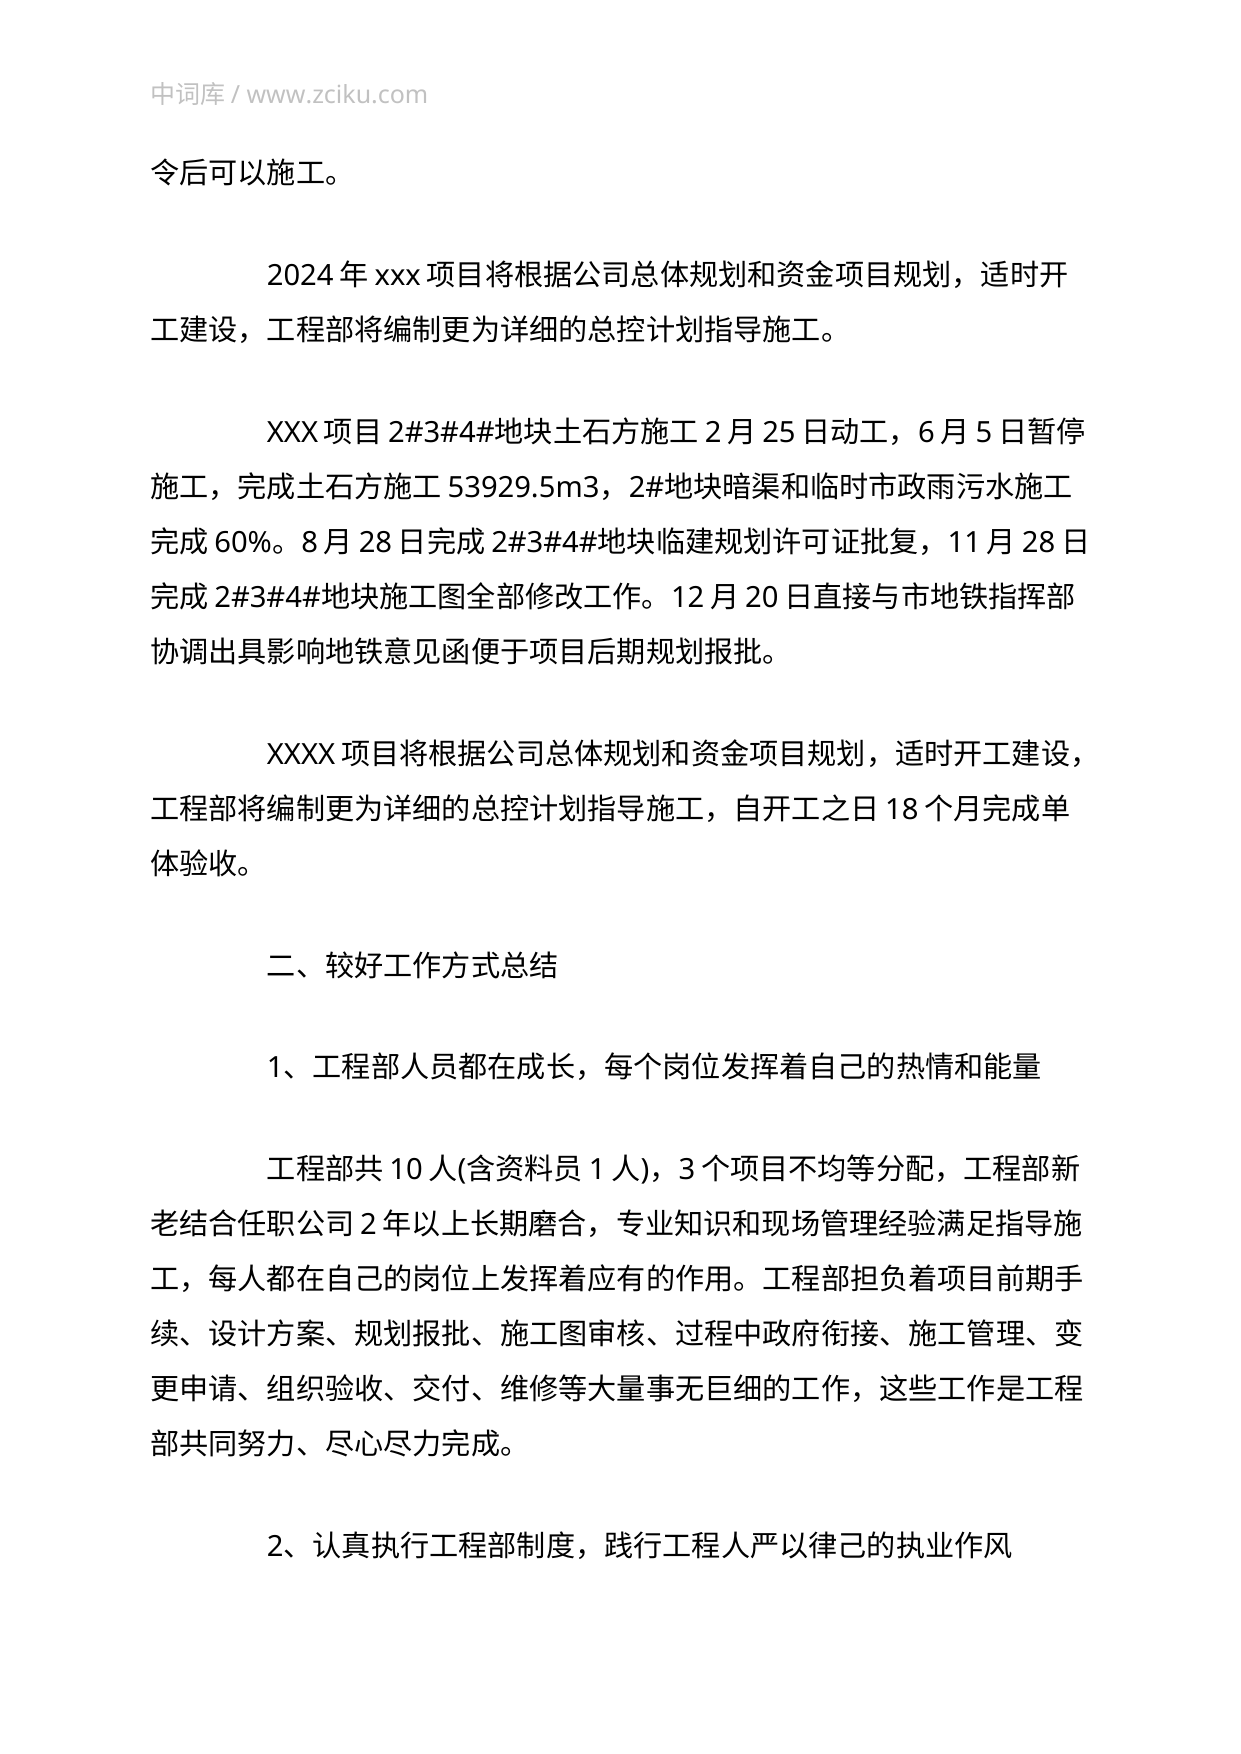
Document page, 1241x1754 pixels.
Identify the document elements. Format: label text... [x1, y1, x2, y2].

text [150, 150, 1090, 192]
text XXX项目2#3#4#地块土石方施工2月25日动工，6月5日暂停施工，完成土石方施工53929.5m3，2#地块暗渠和临时市政雨污水施工完成60%。8月28日完成2#3#4#地块临建规划许可证批复，11月28日完成2#3#4#地块施工图全部修改工作。12月20日直接与市地铁指挥部协调出具影响地铁意见函便于项目后期规划报批。 [150, 408, 1090, 671]
text XXXX项目将根据公司总体规划和资金项目规划，适时开工建设，工程部将编制更为详细的总控计划指导施工，自开工之日18个月完成单体验收。 [150, 730, 1090, 883]
text 二、较好工作方式总结 [150, 942, 1090, 984]
text 2、认真执行工程部制度，践行工程人严以律己的执业作风 [150, 1522, 1090, 1565]
text 1、工程部人员都在成长，每个岗位发挥着自己的热情和能量 [150, 1044, 1090, 1086]
text 工程部共10人(含资料员1人)，3个项目不均等分配，工程部新老结合任职公司2年以上长期磨合，专业知识和现场管理经验满足指导施工，每人都在自己的岗位上发挥着应有的作用。工程部担负着项目前期手续、设计方案、规划报批、施工图审核、过程中政府衔接、施工管理、变更申请、组织验收、交付、维修等大量事无巨细的工作，这些工作是工程部共同努力、尽心尽力完成。 [150, 1146, 1090, 1463]
text 2024年xxx项目将根据公司总体规划和资金项目规划，适时开工建设，工程部将编制更为详细的总控计划指导施工。 [150, 252, 1090, 349]
